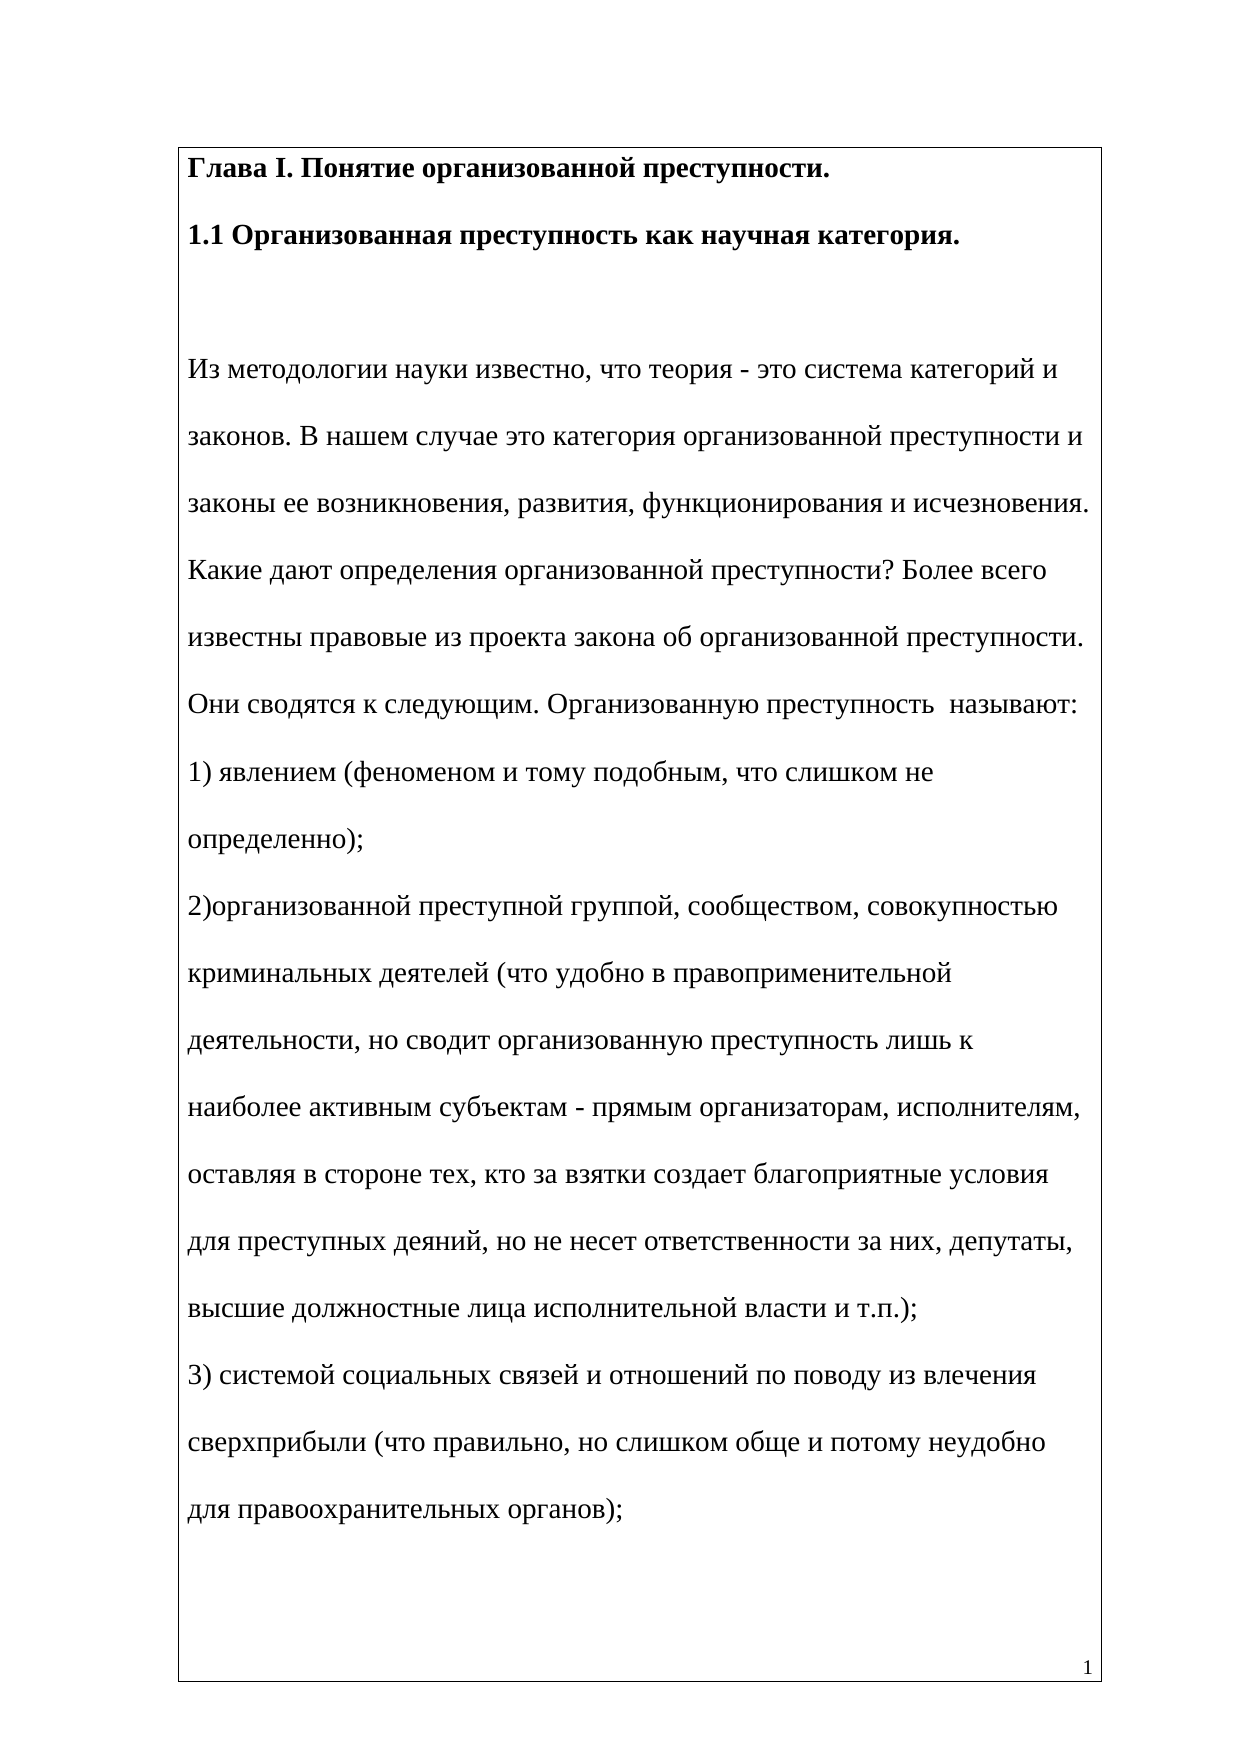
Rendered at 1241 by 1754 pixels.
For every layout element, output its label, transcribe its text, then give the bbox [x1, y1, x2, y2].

text 2)организованной преступной группой, сообществом, совокупностью криминальных деятелей (что удобно в правоприменительной деятельности, но сводит организованную преступность лишь к наиболее активным субъектам - прямым организаторам, исполнителям, оставляя в стороне тех, кто за взятки создает благоприятные условия для преступных деяний, но не несет ответственности за них, депутаты, высшие должностные лица исполнительной власти и т.п.); [187, 888, 1093, 1324]
text 1.1 Организованная преступность как научная категория. [187, 217, 1093, 251]
text Из методологии науки известно, что теория - это система категорий и законов. В нашем случае это категория организованной преступности и законы ее возникновения, развития, функционирования и исчезновения. Какие дают определения организованной преступности? Более всего известны правовые из проекта закона об организованной преступности. Они сводятся к следующим. Организованную преступность называют: [187, 351, 1093, 720]
text Глава I. Понятие организованной преступности. [187, 150, 1093, 183]
text 1) явлением (феноменом и тому подобным, что слишком не определенно); [187, 754, 1093, 854]
text 3) системой социальных связей и отношений по поводу из влечения сверхприбыли (что правильно, но слишком обще и потому неудобно для правоохранительных органов); [187, 1357, 1093, 1525]
